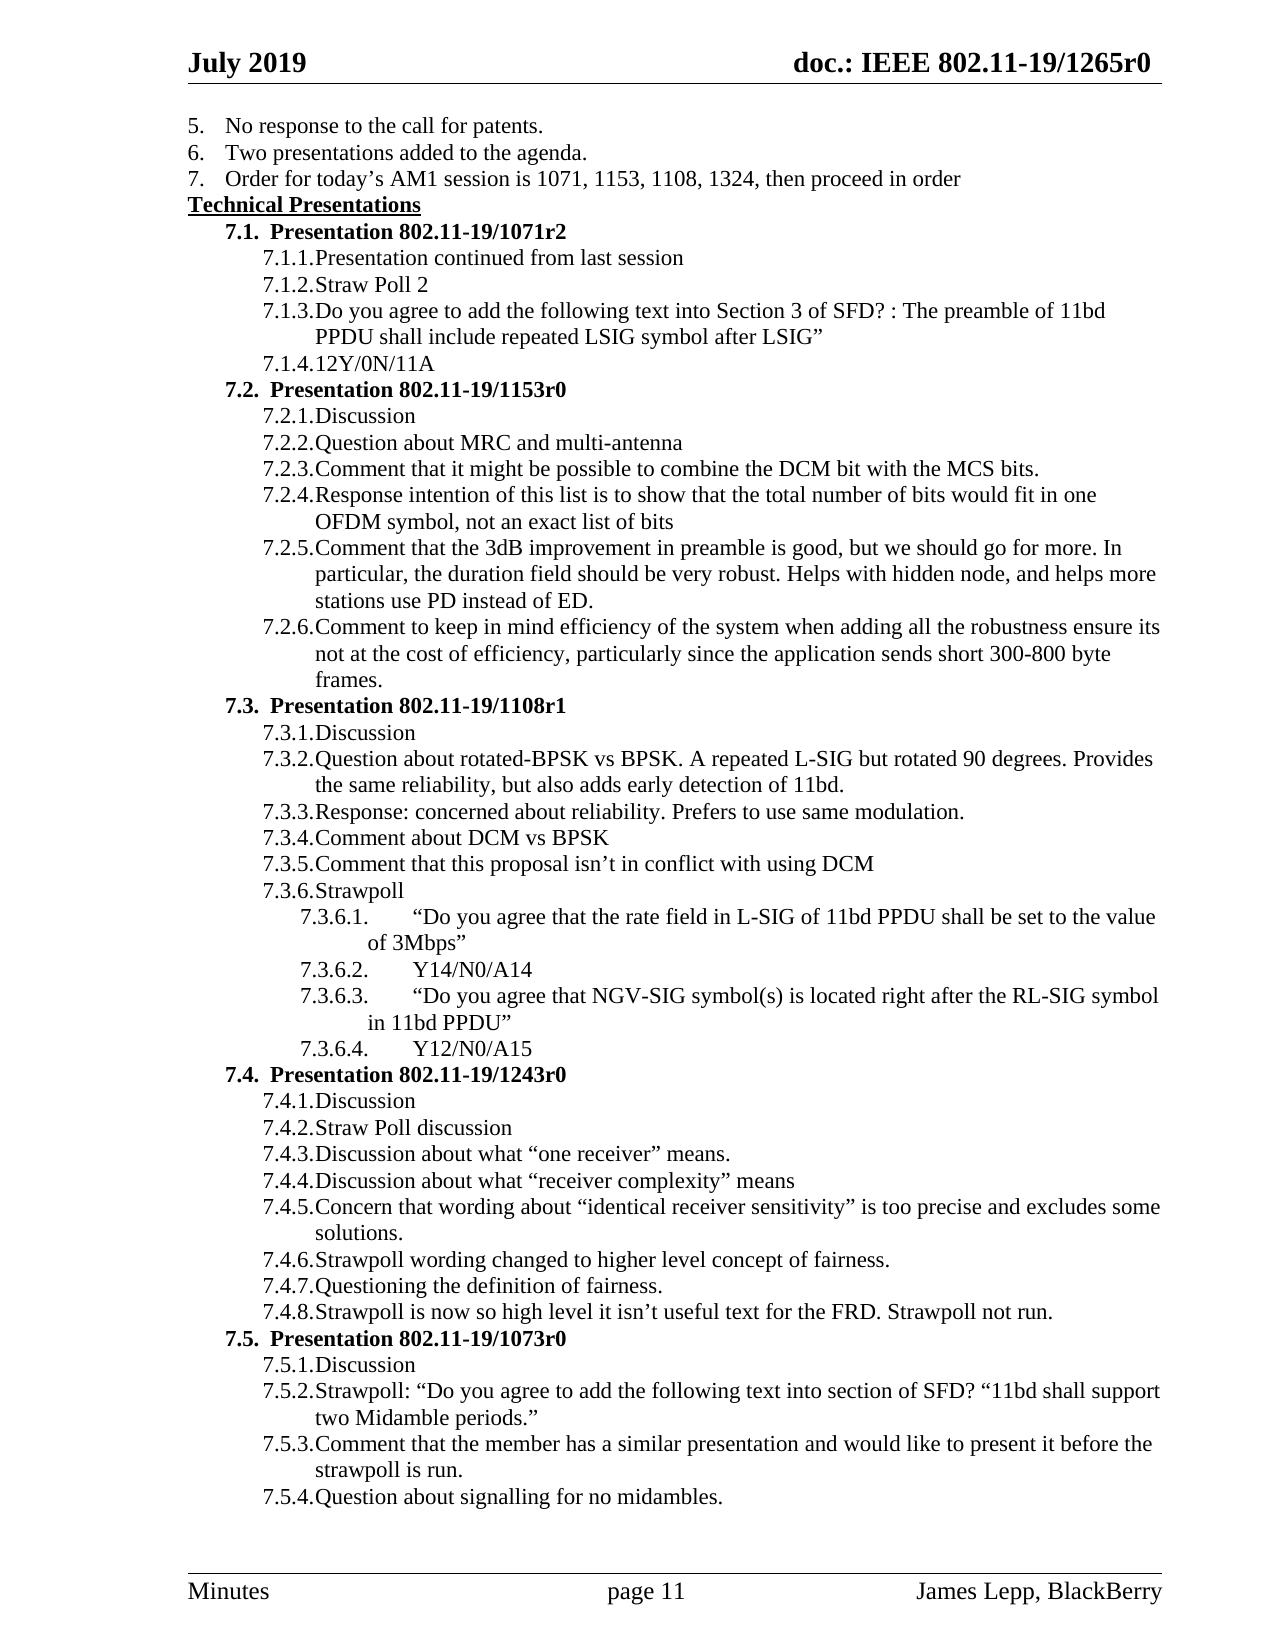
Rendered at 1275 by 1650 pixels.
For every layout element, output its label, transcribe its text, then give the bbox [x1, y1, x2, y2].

list Y14/N0/A14 [300, 956, 1162, 982]
list Do you agree to add the following text into Section 3 of SFD? : The preamble of 11bd PPDU shall include repeated LSIG symbol after LSIG” [262, 297, 1162, 350]
list “Do you agree that the rate field in L-SIG of 11bd PPDU shall be set to the value of 3Mbps” [300, 903, 1162, 956]
list Strawpoll: “Do you agree to add the following text into section of SFD? “11bd shall support two Midamble periods.” [262, 1377, 1162, 1430]
list Presentation 802.11-19/1108r1 [225, 692, 1162, 719]
list Presentation 802.11-19/1071r2 [225, 218, 1162, 244]
list Presentation 802.11-19/1153r0 [225, 376, 1162, 402]
list Strawpoll is now so high level it isn’t useful text for the FRD. Strawpoll not run. [262, 1298, 1162, 1325]
list Question about signalling for no midambles. [262, 1483, 1162, 1509]
list Question about MRC and multi-antenna [262, 429, 1162, 455]
list Strawpoll [262, 877, 1162, 903]
list Discussion [262, 1088, 1162, 1114]
list Discussion [262, 1351, 1162, 1377]
list 12Y/0N/11A [262, 350, 1162, 376]
list Comment that this proposal isn’t in conflict with using DCM [262, 850, 1162, 877]
list Comment that the 3dB improvement in preamble is good, but we should go for more. In particular, the duration field should be very robust. Helps with hidden node, and helps more stations use PD instead of ED. [262, 534, 1162, 613]
list Straw Poll discussion [262, 1114, 1162, 1140]
text Technical Presentations [187, 192, 1162, 218]
list Presentation 802.11-19/1243r0 [225, 1061, 1162, 1088]
list Discussion [262, 719, 1162, 745]
list Comment to keep in mind efficiency of the system when adding all the robustness ensure its not at the cost of efficiency, particularly since the application sends short 300-800 byte frames. [262, 613, 1162, 692]
list No response to the call for patents. [187, 112, 1162, 139]
list Discussion [262, 402, 1162, 429]
list Response intention of this list is to show that the total number of bits would fit in one OFDM symbol, not an exact list of bits [262, 481, 1162, 534]
list Question about rotated-BPSK vs BPSK. A repeated L-SIG but rotated 90 degrees. Provides the same reliability, but also adds early detection of 11bd. [262, 745, 1162, 798]
list Order for today’s AM1 session is 1071, 1153, 1108, 1324, then proceed in order [187, 165, 1162, 192]
list Comment about DCM vs BPSK [262, 824, 1162, 850]
list Concern that wording about “identical receiver sensitivity” is too precise and excludes some solutions. [262, 1193, 1162, 1246]
list Response: concerned about reliability. Prefers to use same modulation. [262, 798, 1162, 824]
list Presentation 802.11-19/1073r0 [225, 1325, 1162, 1351]
list “Do you agree that NGV-SIG symbol(s) is located right after the RL-SIG symbol in 11bd PPDU” [300, 982, 1162, 1035]
list Strawpoll wording changed to higher level concept of fairness. [262, 1246, 1162, 1272]
list Y12/N0/A15 [300, 1035, 1162, 1061]
list Two presentations added to the agenda. [187, 139, 1162, 165]
list Discussion about what “receiver complexity” means [262, 1167, 1162, 1193]
list Comment that the member has a similar presentation and would like to present it before the strawpoll is run. [262, 1430, 1162, 1483]
list Questioning the definition of fairness. [262, 1272, 1162, 1298]
list Discussion about what “one receiver” means. [262, 1140, 1162, 1167]
list Comment that it might be possible to combine the DCM bit with the MCS bits. [262, 455, 1162, 481]
list Presentation continued from last session [262, 244, 1162, 271]
list Straw Poll 2 [262, 271, 1162, 297]
